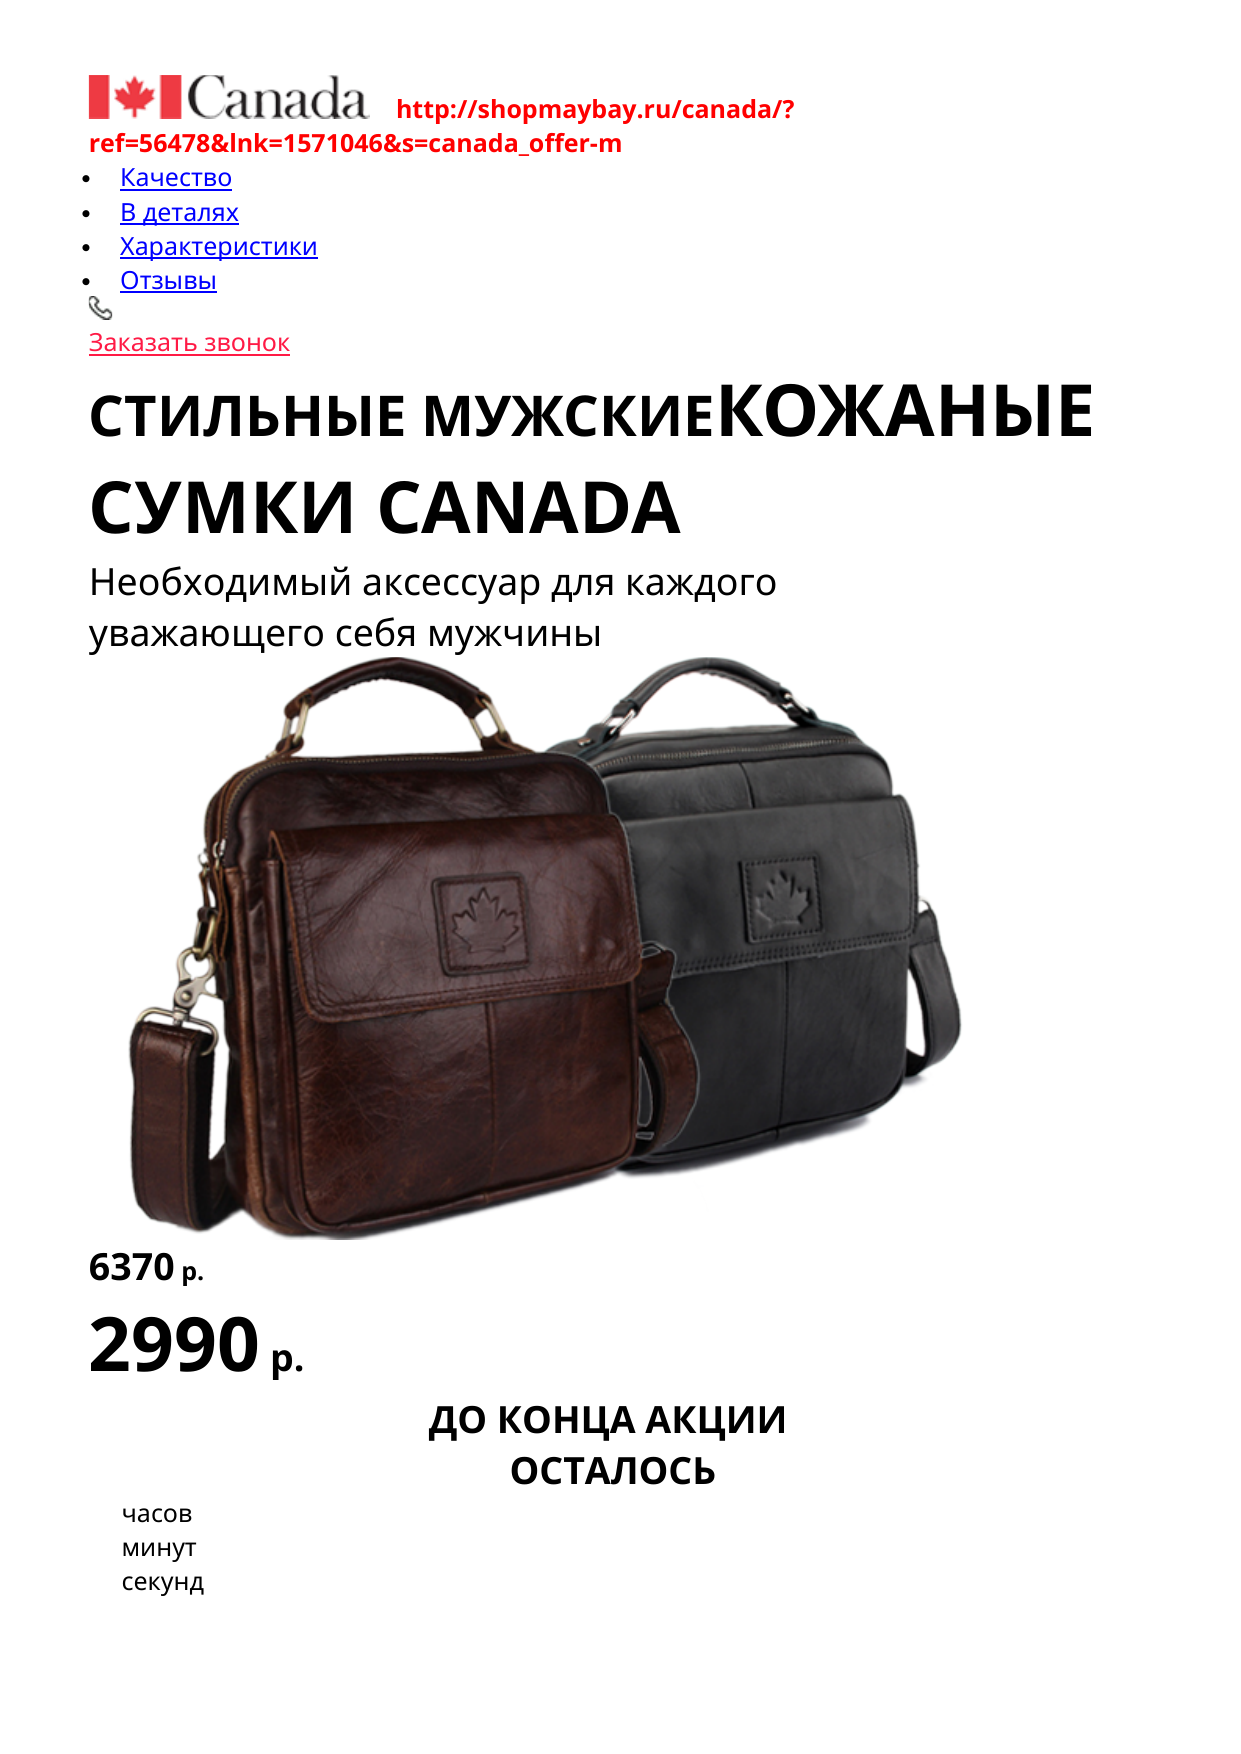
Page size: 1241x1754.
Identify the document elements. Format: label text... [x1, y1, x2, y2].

text часов [121, 1495, 1081, 1529]
text ДО КОНЦА АКЦИИ ОСТАЛОСЬ [89, 1393, 1137, 1495]
text 2990 р. [89, 1291, 1137, 1393]
text Необходимый аксессуар для каждого уважающего себя мужчины [89, 555, 1137, 657]
list В деталях [82, 194, 1106, 228]
list Характеристики [82, 228, 1106, 262]
text минут [121, 1529, 1081, 1563]
picture [88, 657, 966, 1240]
picture [88, 75, 370, 119]
text секунд [121, 1563, 1081, 1597]
list Отзывы [82, 262, 1106, 296]
list Качество [82, 160, 1106, 194]
text Заказать звонок [89, 325, 1137, 359]
picture [88, 296, 113, 320]
text http://shopmaybay.ru/canada/?ref=56478&lnk=1571046&s=canada_offer-m [89, 75, 1137, 160]
text СТИЛЬНЫЕ МУЖСКИЕКОЖАНЫЕ СУМКИ CANADA [89, 359, 1137, 555]
text 6370 р. [89, 1240, 1137, 1291]
